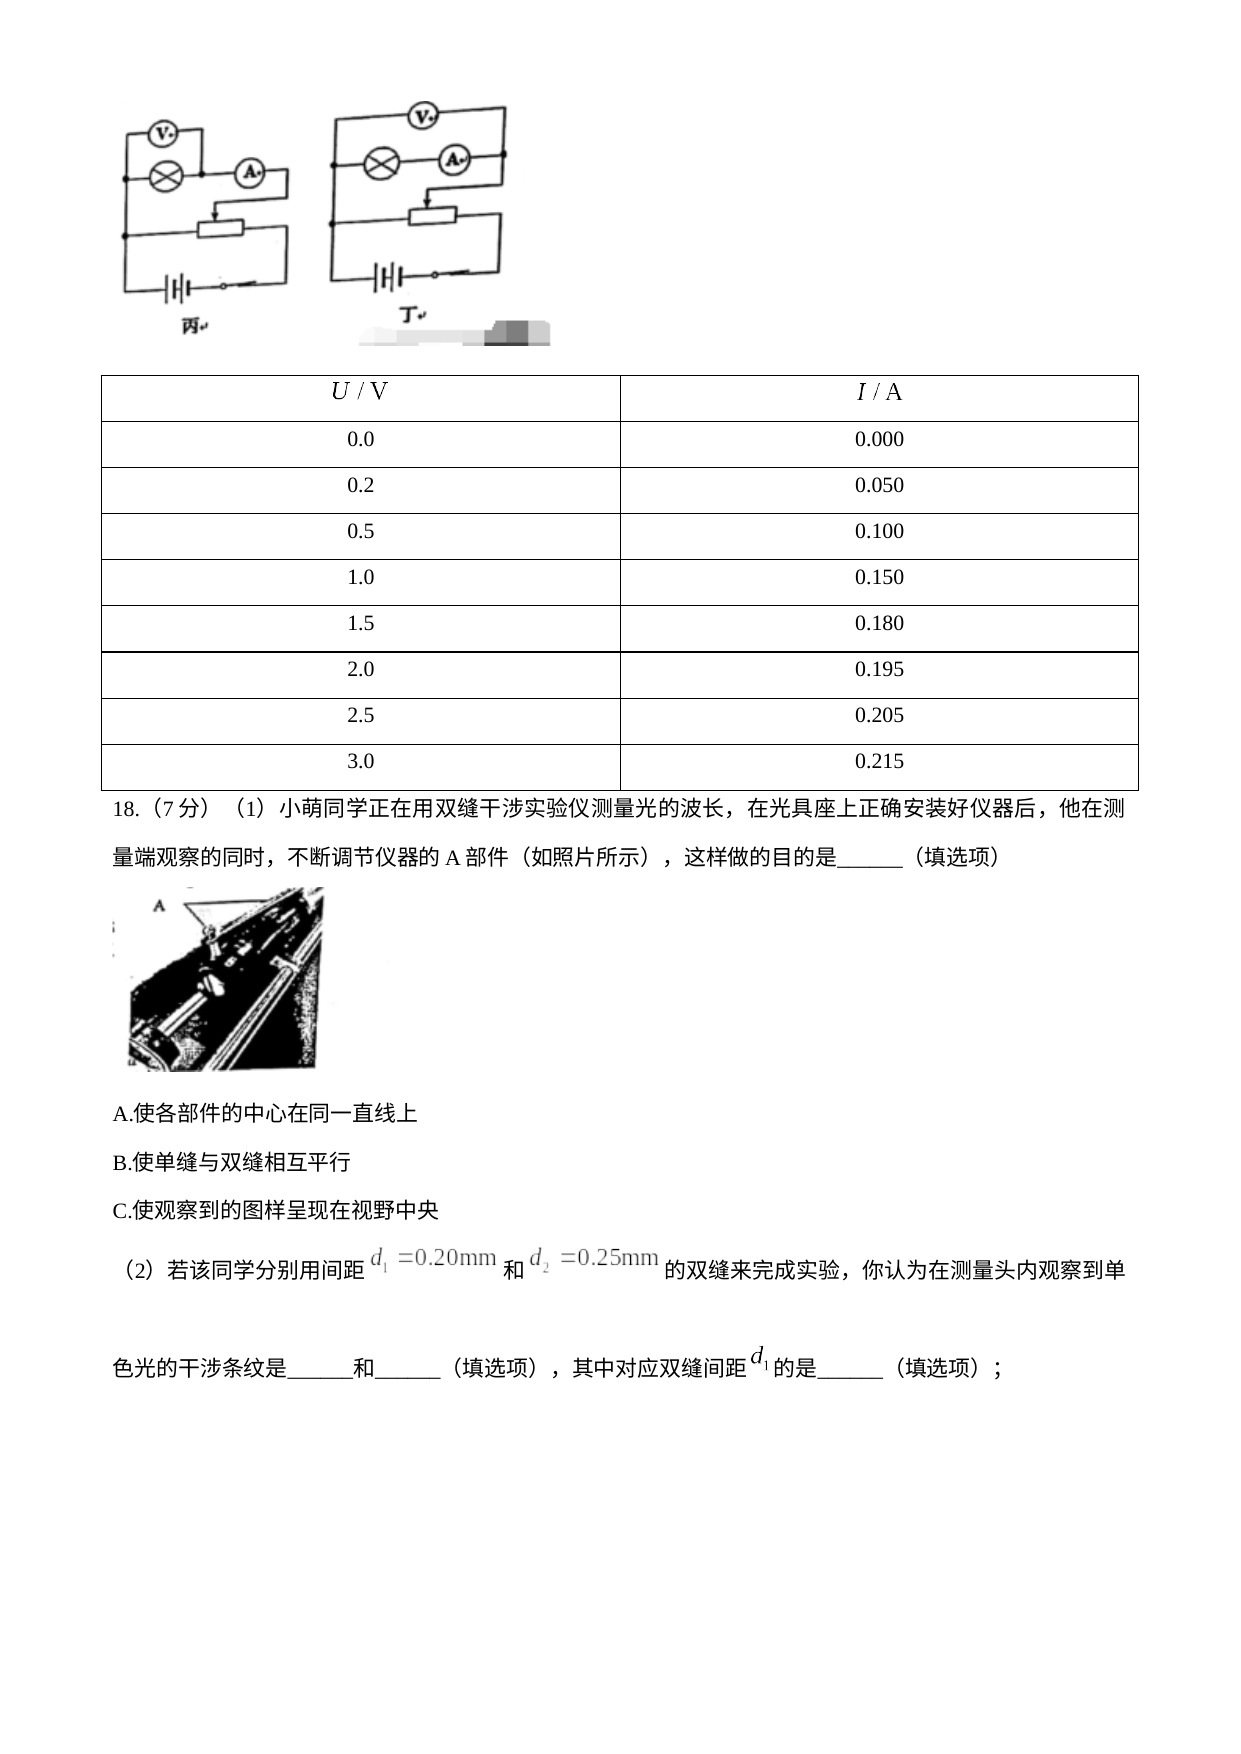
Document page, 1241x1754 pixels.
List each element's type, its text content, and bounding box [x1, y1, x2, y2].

table_cell 0.5 [102, 514, 620, 559]
text C.使观察到的图样呈现在视野中央 [112, 1193, 1128, 1225]
table_cell 0.100 [621, 514, 1138, 559]
table_cell 0.195 [621, 653, 1138, 697]
table_header [102, 376, 620, 421]
table_cell 1.0 [102, 560, 620, 605]
table_cell 0.205 [621, 699, 1138, 743]
table_cell 0.050 [621, 468, 1138, 513]
table_cell 2.0 [102, 653, 620, 697]
table_cell 0.150 [621, 560, 1138, 605]
table_header [621, 376, 1138, 421]
table_cell 0.000 [621, 422, 1138, 467]
text A.使各部件的中心在同一直线上 [112, 1096, 1128, 1128]
picture [112, 101, 577, 346]
text （2）若该同学分别用间距和的双缝来完成实验，你认为在测量头内观察到单色光的干涉条纹是______和______（填选项），其中对应双缝间距的是______（填选项）； [112, 1241, 1128, 1403]
table_cell 0.215 [621, 745, 1138, 789]
text B.使单缝与双缝相互平行 [112, 1144, 1128, 1177]
table_cell 2.5 [102, 699, 620, 743]
table_cell 3.0 [102, 745, 620, 789]
table_cell 1.5 [102, 606, 620, 651]
picture [112, 887, 389, 1072]
table_cell 0.180 [621, 606, 1138, 651]
text 18.（7分）（1）小萌同学正在用双缝干涉实验仪测量光的波长，在光具座上正确安装好仪器后，他在测量端观察的同时，不断调节仪器的A部件（如照片所示），这样做的目的是______（填选项） [112, 791, 1128, 872]
table_cell 0.0 [102, 422, 620, 467]
table_cell 0.2 [102, 468, 620, 513]
